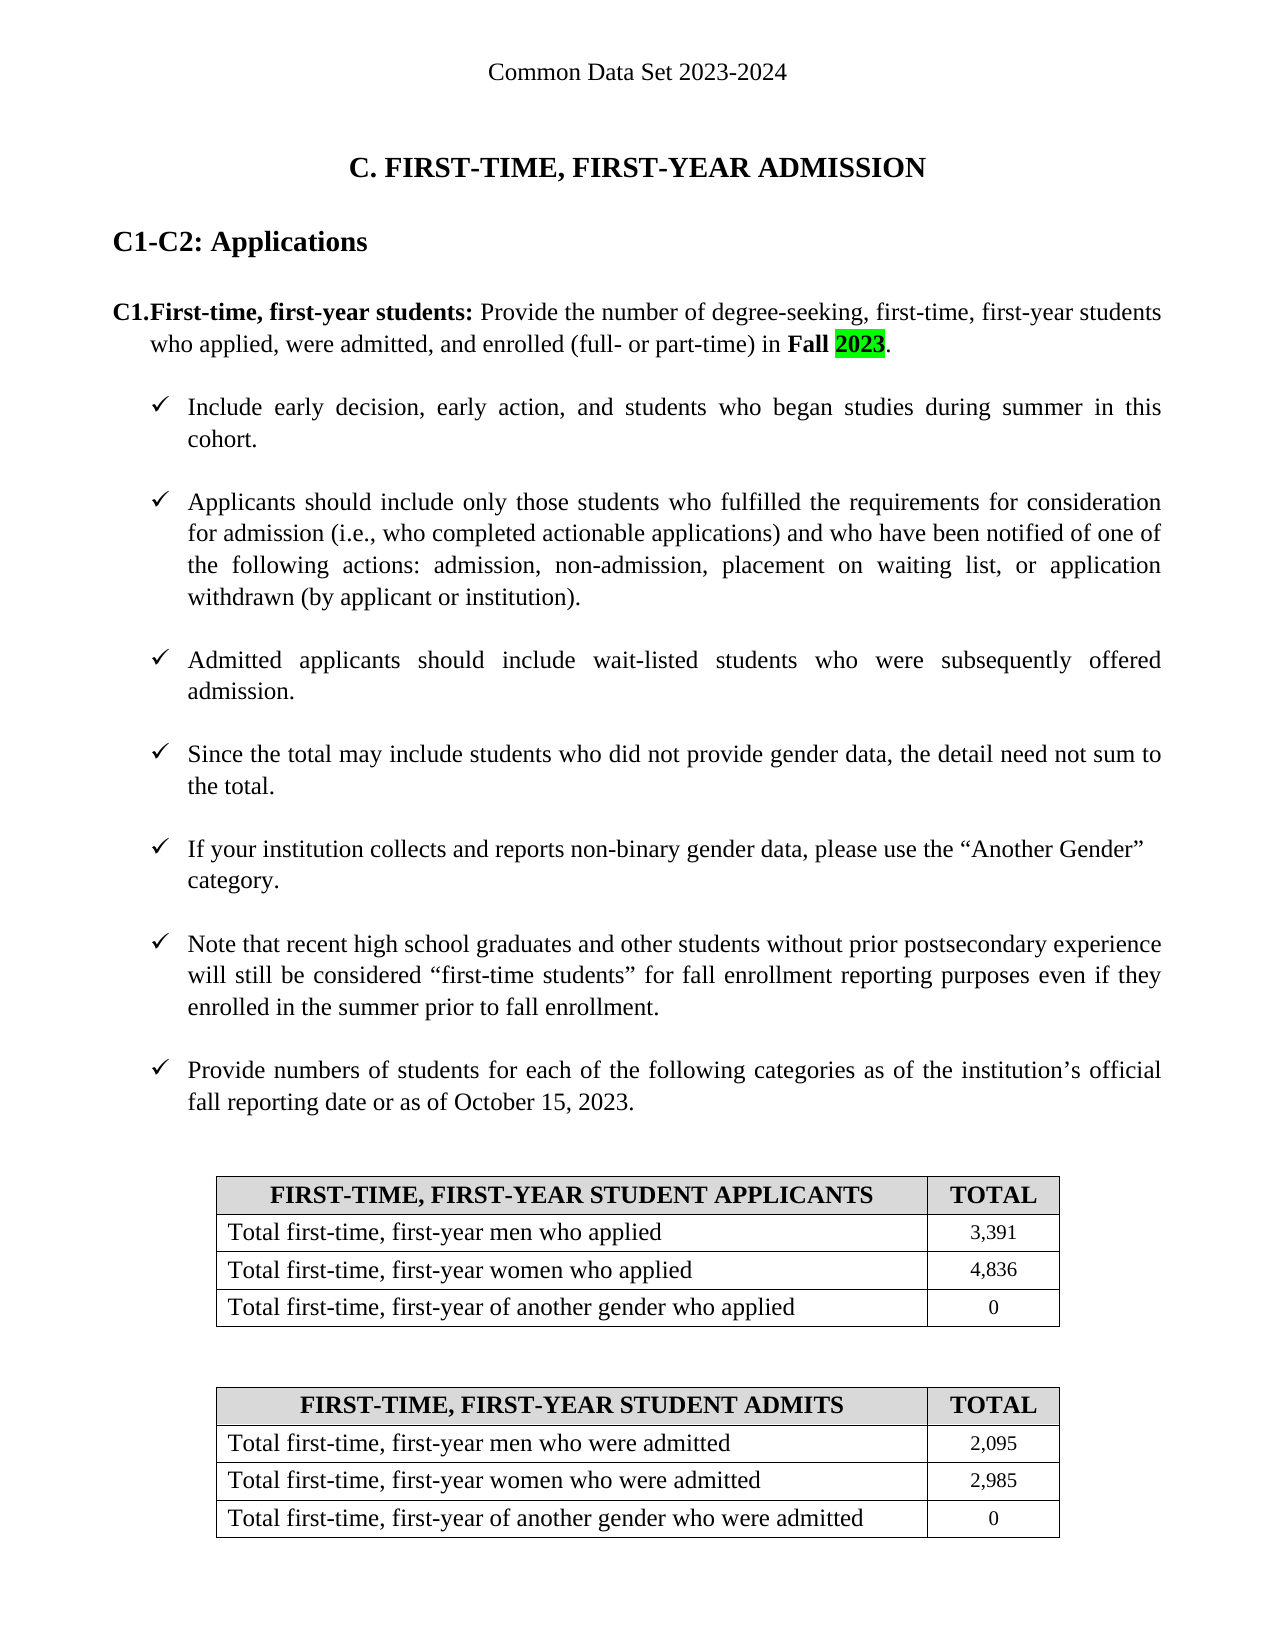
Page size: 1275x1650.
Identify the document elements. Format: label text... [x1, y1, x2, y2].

table_cell Total first-time, first-year men who applied [217, 1215, 927, 1251]
list Provide numbers of students for each of the following categories as of the institution’s official fall reporting date or as of October 15, 2023. [150, 1055, 1162, 1115]
table_cell [928, 1463, 1059, 1499]
table_cell [928, 1501, 1059, 1537]
table_cell [928, 1290, 1059, 1326]
table_cell [928, 1426, 1059, 1462]
table_cell Total first-time, first-year men who were admitted [217, 1426, 927, 1462]
table_cell Total first-time, first-year women who applied [217, 1252, 927, 1289]
table_cell [928, 1252, 1059, 1289]
table_header TOTAL [928, 1388, 1059, 1424]
list If your institution collects and reports non-binary gender data, please use the “Another Gender” category. [150, 834, 1162, 894]
list Note that recent high school graduates and other students without prior postsecondary experience will still be considered “first-time students” for fall enrollment reporting purposes even if they enrolled in the summer prior to fall enrollment. [150, 929, 1162, 1021]
subtitle C. FIRST-TIME, FIRST-YEAR ADMISSION [112, 150, 1162, 183]
subtitle C1-C2: Applications [112, 224, 1162, 257]
table_cell Total first-time, first-year of another gender who were admitted [217, 1501, 927, 1537]
list Applicants should include only those students who fulfilled the requirements for consideration for admission (i.e., who completed actionable applications) and who have been notified of one of the following actions: admission, non-admission, placement on waiting list, or application withdrawn (by applicant or institution). [150, 487, 1162, 610]
list Include early decision, early action, and students who began studies during summer in this cohort. [150, 392, 1162, 452]
list Since the total may include students who did not provide gender data, the detail need not sum to the total. [150, 739, 1162, 800]
table_cell Total first-time, first-year women who were admitted [217, 1463, 927, 1499]
table_header TOTAL [928, 1177, 1059, 1214]
table_header FIRST-TIME, FIRST-YEAR STUDENT ADMITS [217, 1388, 927, 1424]
table_cell Total first-time, first-year of another gender who applied [217, 1290, 927, 1326]
table_header FIRST-TIME, FIRST-YEAR STUDENT APPLICANTS [217, 1177, 927, 1214]
text C1. First-time, first-year students: Provide the number of degree-seeking, first-time, first-year students who applied, were admitted, and enrolled (full- or part-time) in Fall 2023. [112, 297, 1162, 358]
table_cell [928, 1215, 1059, 1251]
list Admitted applicants should include wait-listed students who were subsequently offered admission. [150, 645, 1162, 705]
